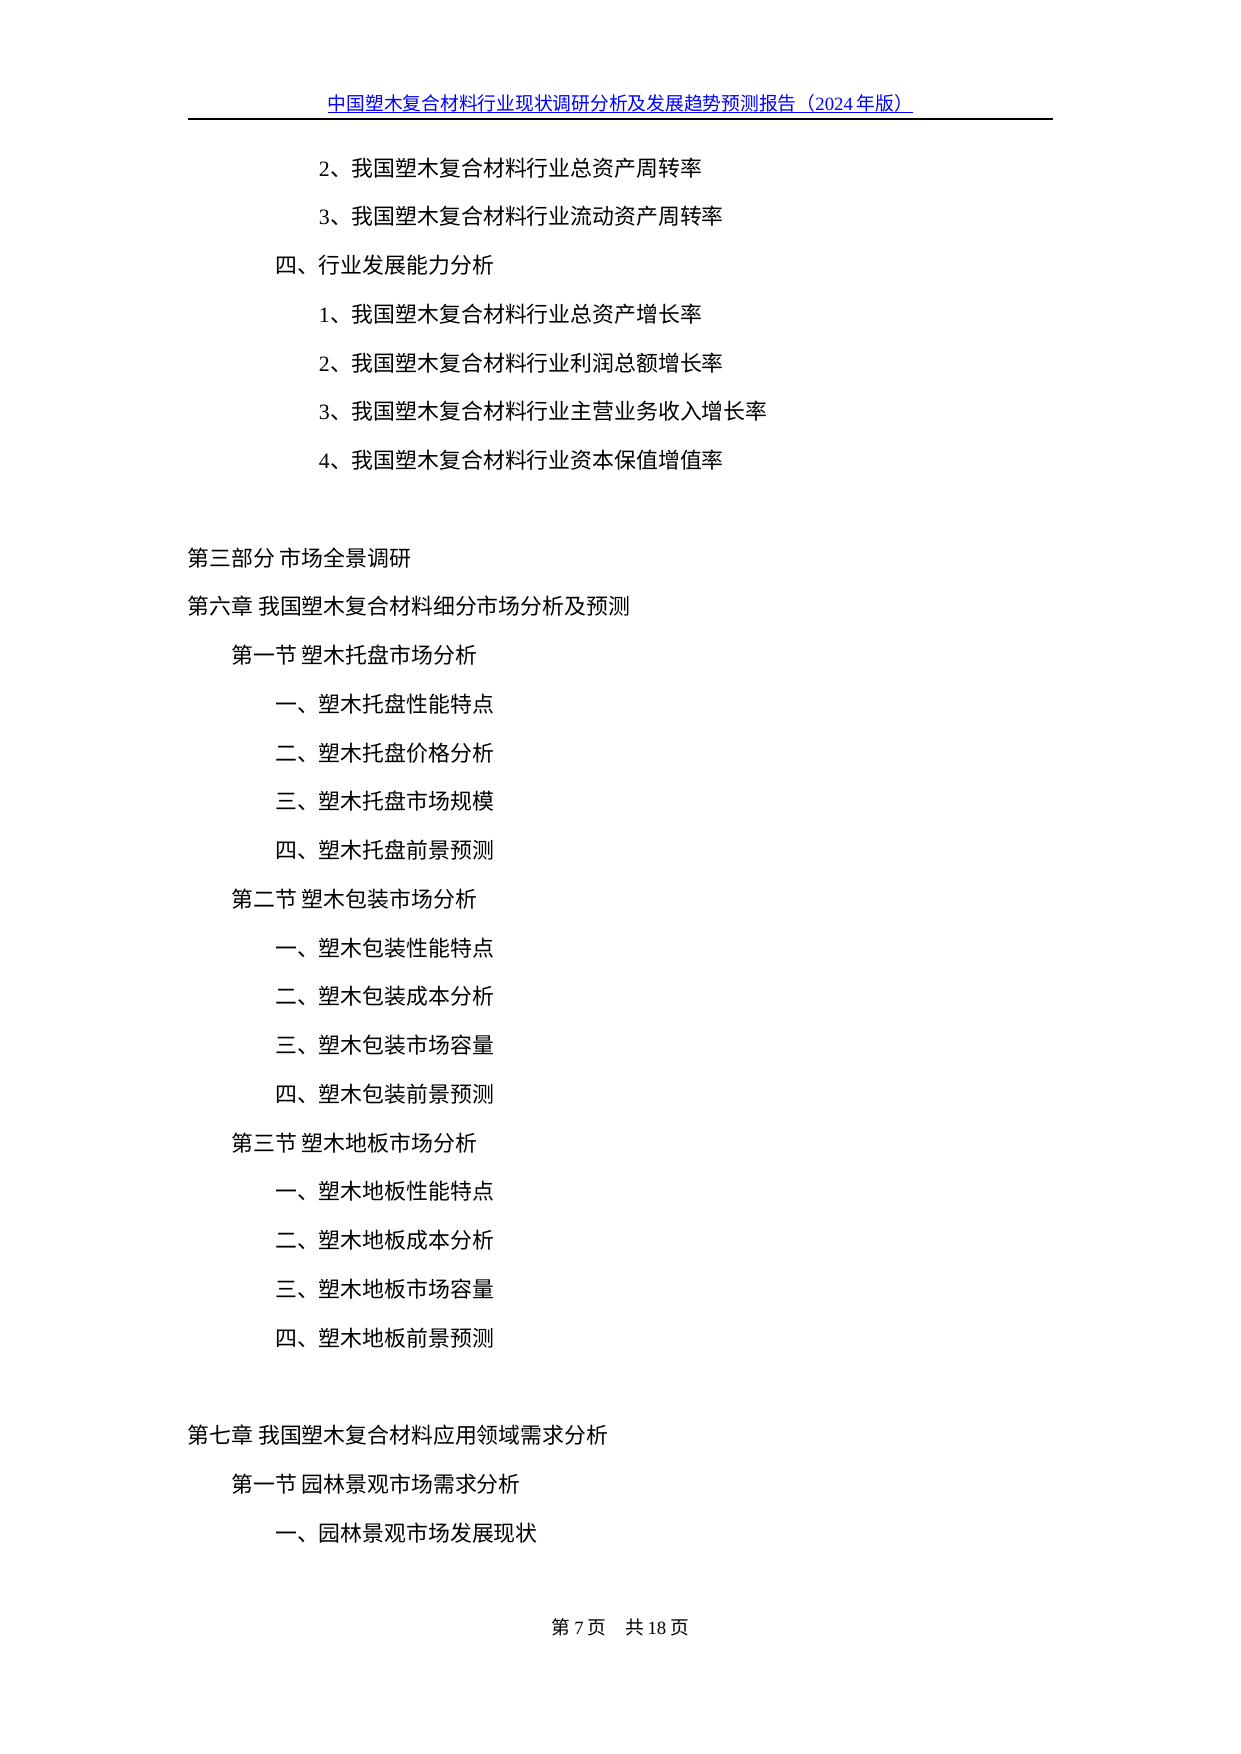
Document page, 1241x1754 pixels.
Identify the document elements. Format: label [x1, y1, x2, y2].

text [187, 150, 1053, 1548]
